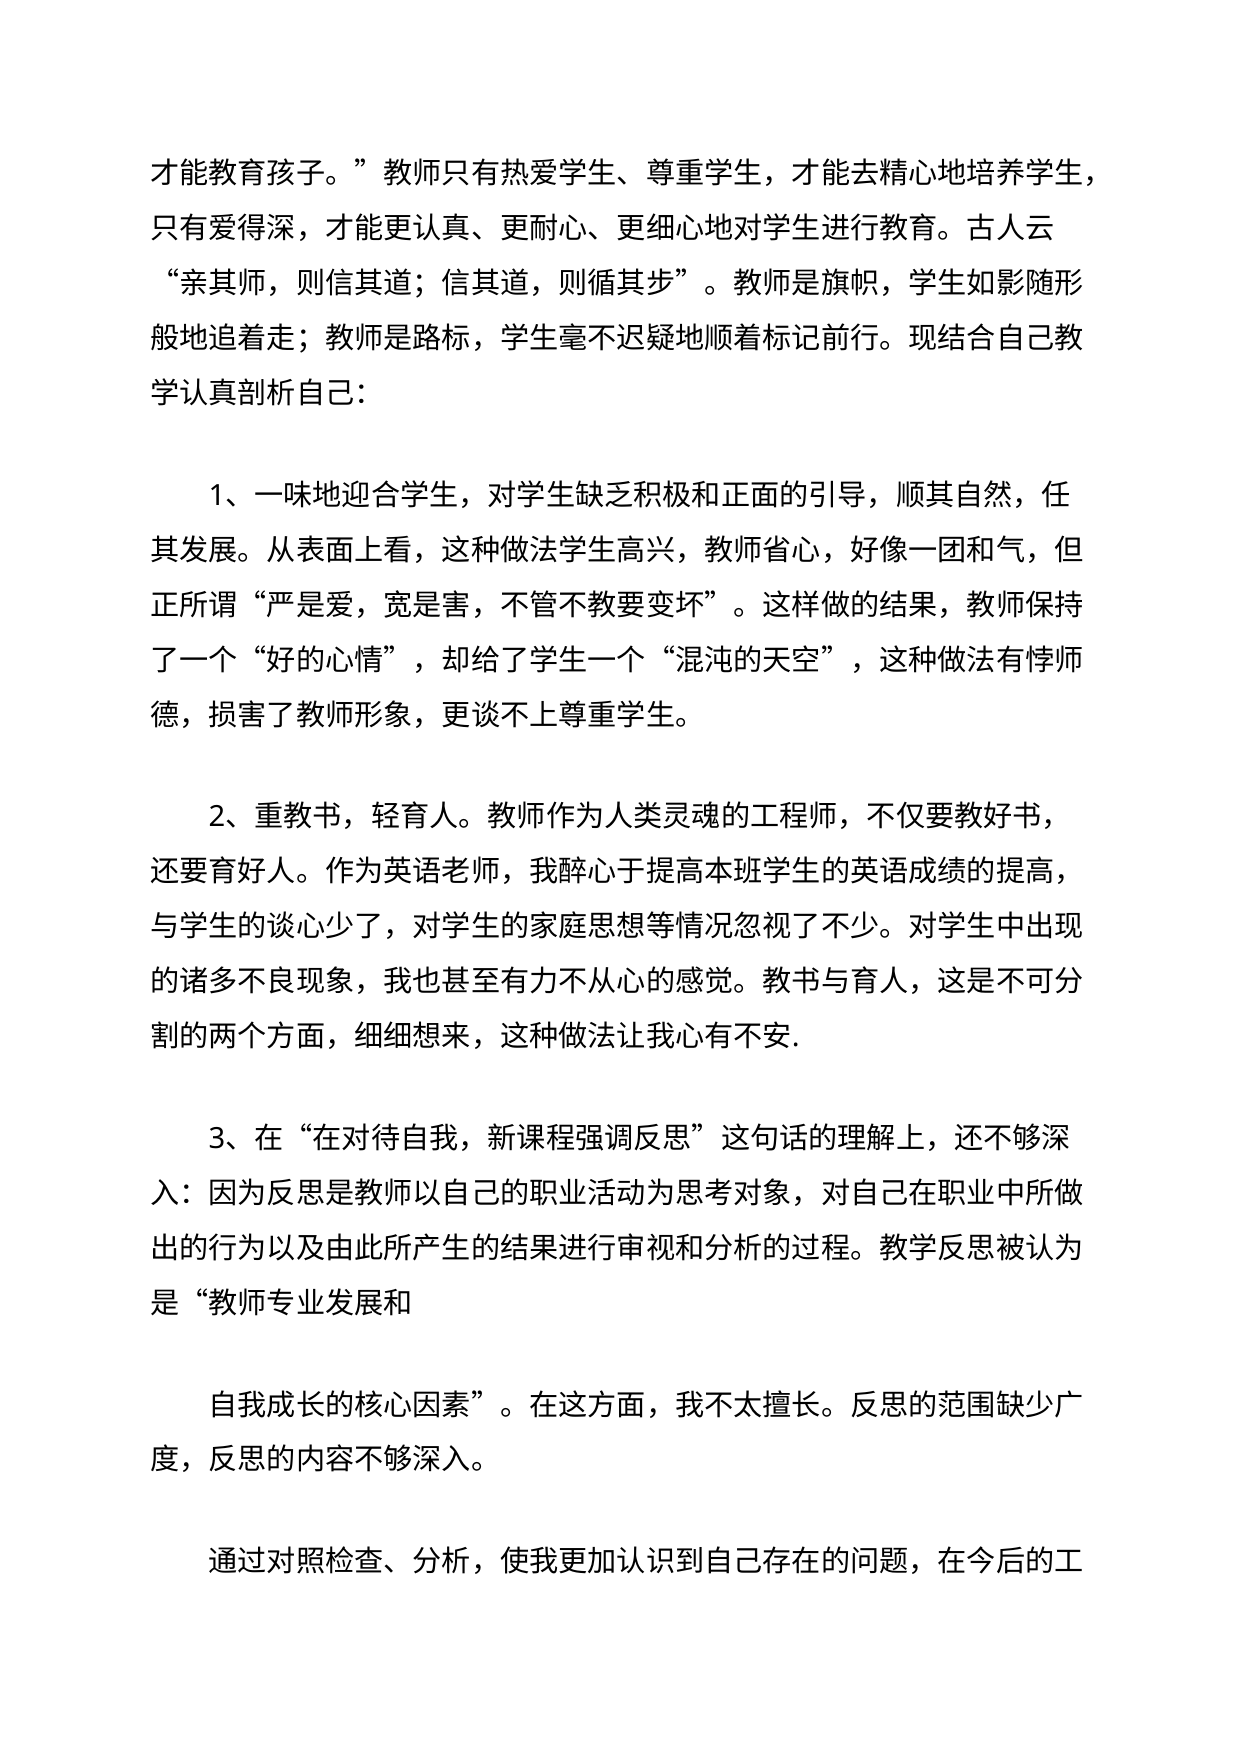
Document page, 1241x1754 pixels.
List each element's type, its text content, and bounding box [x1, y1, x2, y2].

text 1、一味地迎合学生，对学生缺乏积极和正面的引导，顺其自然，任其发展。从表面上看，这种做法学生高兴，教师省心，好像一团和气，但正所谓“严是爱，宽是害，不管不教要变坏”。这样做的结果，教师保持了一个“好的心情”，却给了学生一个“混沌的天空”，这种做法有悖师德，损害了教师形象，更谈不上尊重学生。 [150, 471, 1090, 733]
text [150, 1538, 1090, 1580]
text 3、在“在对待自我，新课程强调反思”这句话的理解上，还不够深入：因为反思是教师以自己的职业活动为思考对象，对自己在职业中所做出的行为以及由此所产生的结果进行审视和分析的过程。教学反思被认为是“教师专业发展和 [150, 1114, 1090, 1322]
text 2、重教书，轻育人。教师作为人类灵魂的工程师，不仅要教好书，还要育好人。作为英语老师，我醉心于提高本班学生的英语成绩的提高，与学生的谈心少了，对学生的家庭思想等情况忽视了不少。对学生中出现的诸多不良现象，我也甚至有力不从心的感觉。教书与育人，这是不可分割的两个方面，细细想来，这种做法让我心有不安. [150, 793, 1090, 1055]
text 自我成长的核心因素”。在这方面，我不太擅长。反思的范围缺少广度，反思的内容不够深入。 [150, 1381, 1090, 1478]
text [150, 150, 1090, 412]
